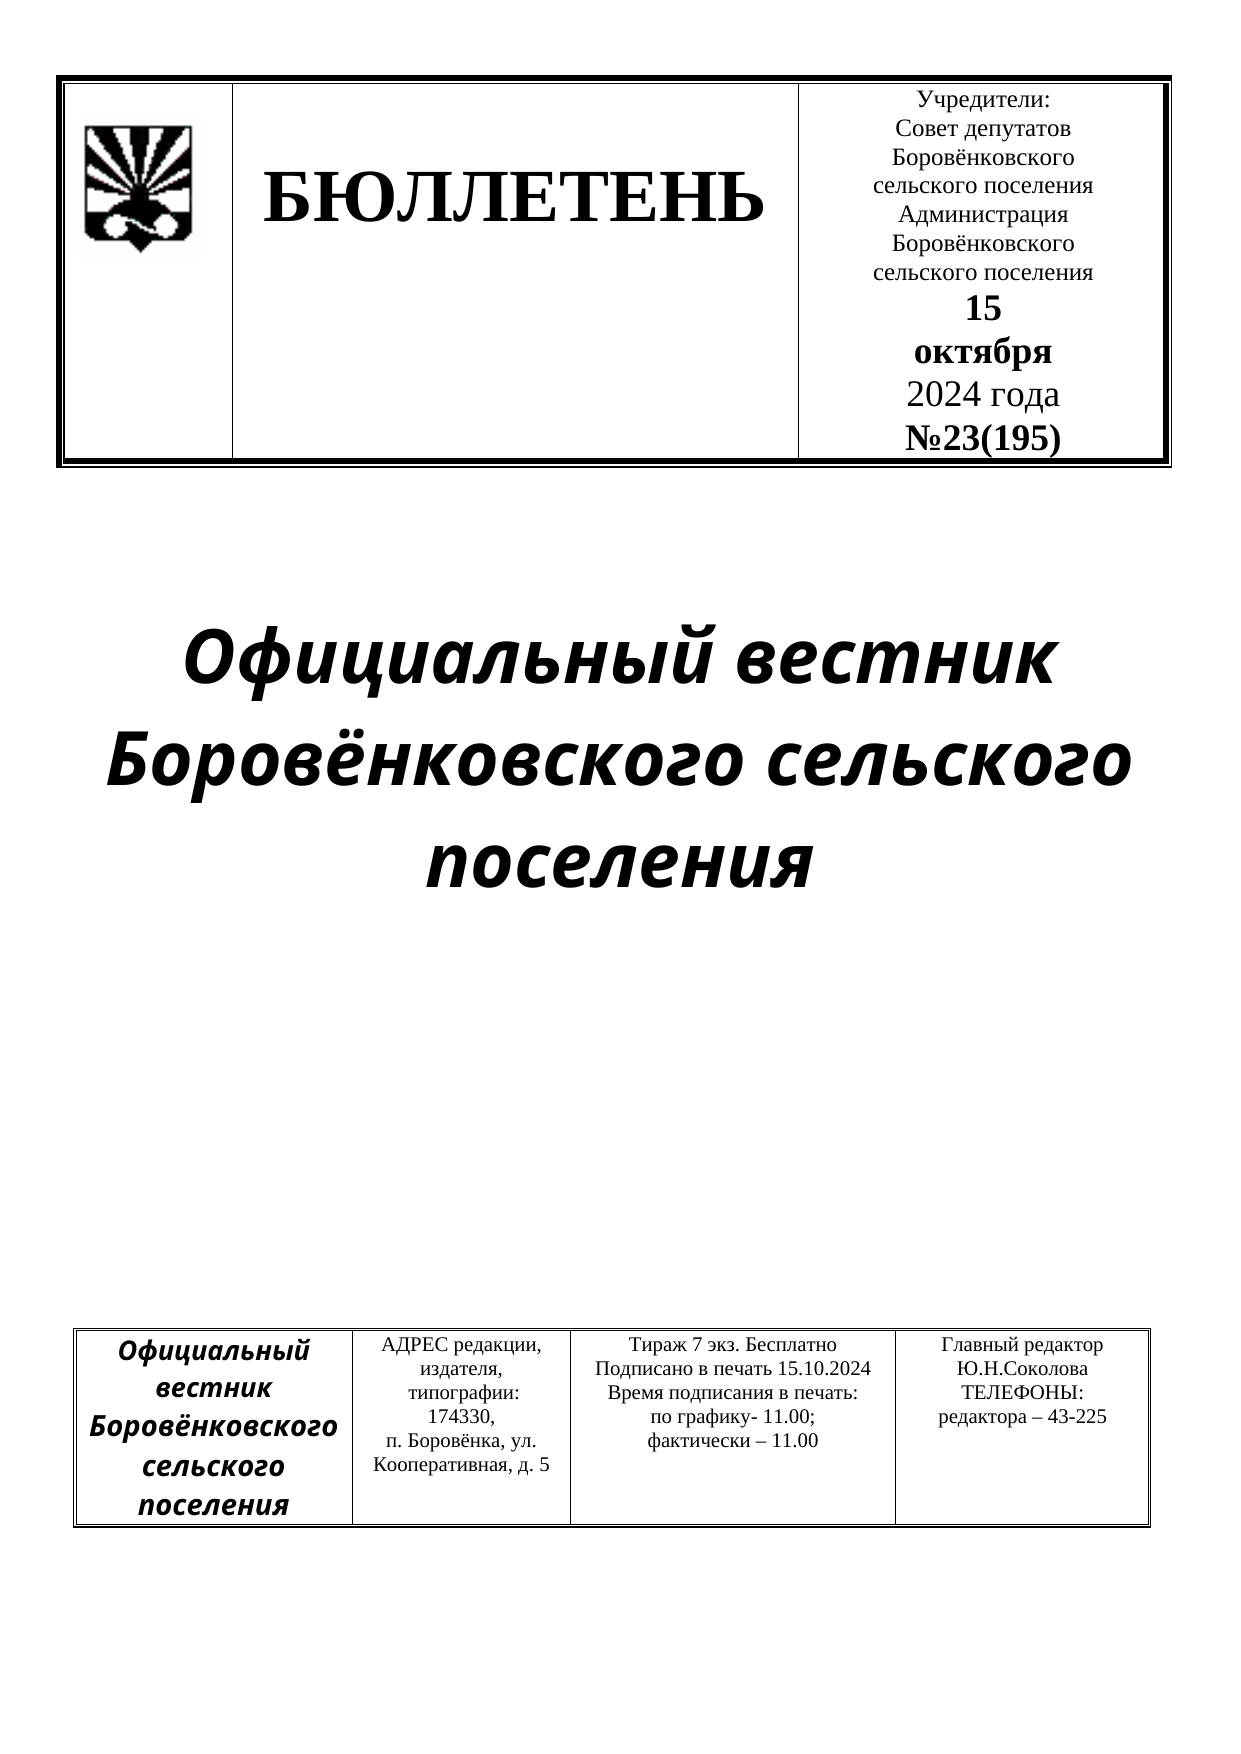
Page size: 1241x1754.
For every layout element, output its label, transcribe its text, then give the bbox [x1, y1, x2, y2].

table_header [65, 84, 232, 458]
table_header БЮЛЛЕТЕНЬ [233, 84, 798, 458]
table_header Главный редактор Ю.Н.Соколова ТЕЛЕФОНЫ: редактора – 43-225 [896, 1331, 1148, 1524]
picture [76, 117, 202, 258]
table_header Официальный вестник Боровёнковского сельского поселения [77, 1331, 352, 1524]
text Официальный вестник [75, 603, 1165, 705]
table_header АДРЕС редакции, издателя, типографии: 174330, п. Боровёнка, ул. Кооперативная, д. 5 [353, 1331, 570, 1524]
table_header Учредители: Совет депутатов Боровёнковского сельского поселения Администрация Боровёнковского сельского поселения 15 октября 2024 года №23(195) [799, 84, 1163, 458]
table_header Тираж 7 экз. Бесплатно Подписано в печать 15.10.2024 Время подписания в печать: по графику- 11.00; фактически – 11.00 [571, 1331, 895, 1524]
text Боровёнковского сельского поселения [75, 705, 1165, 910]
